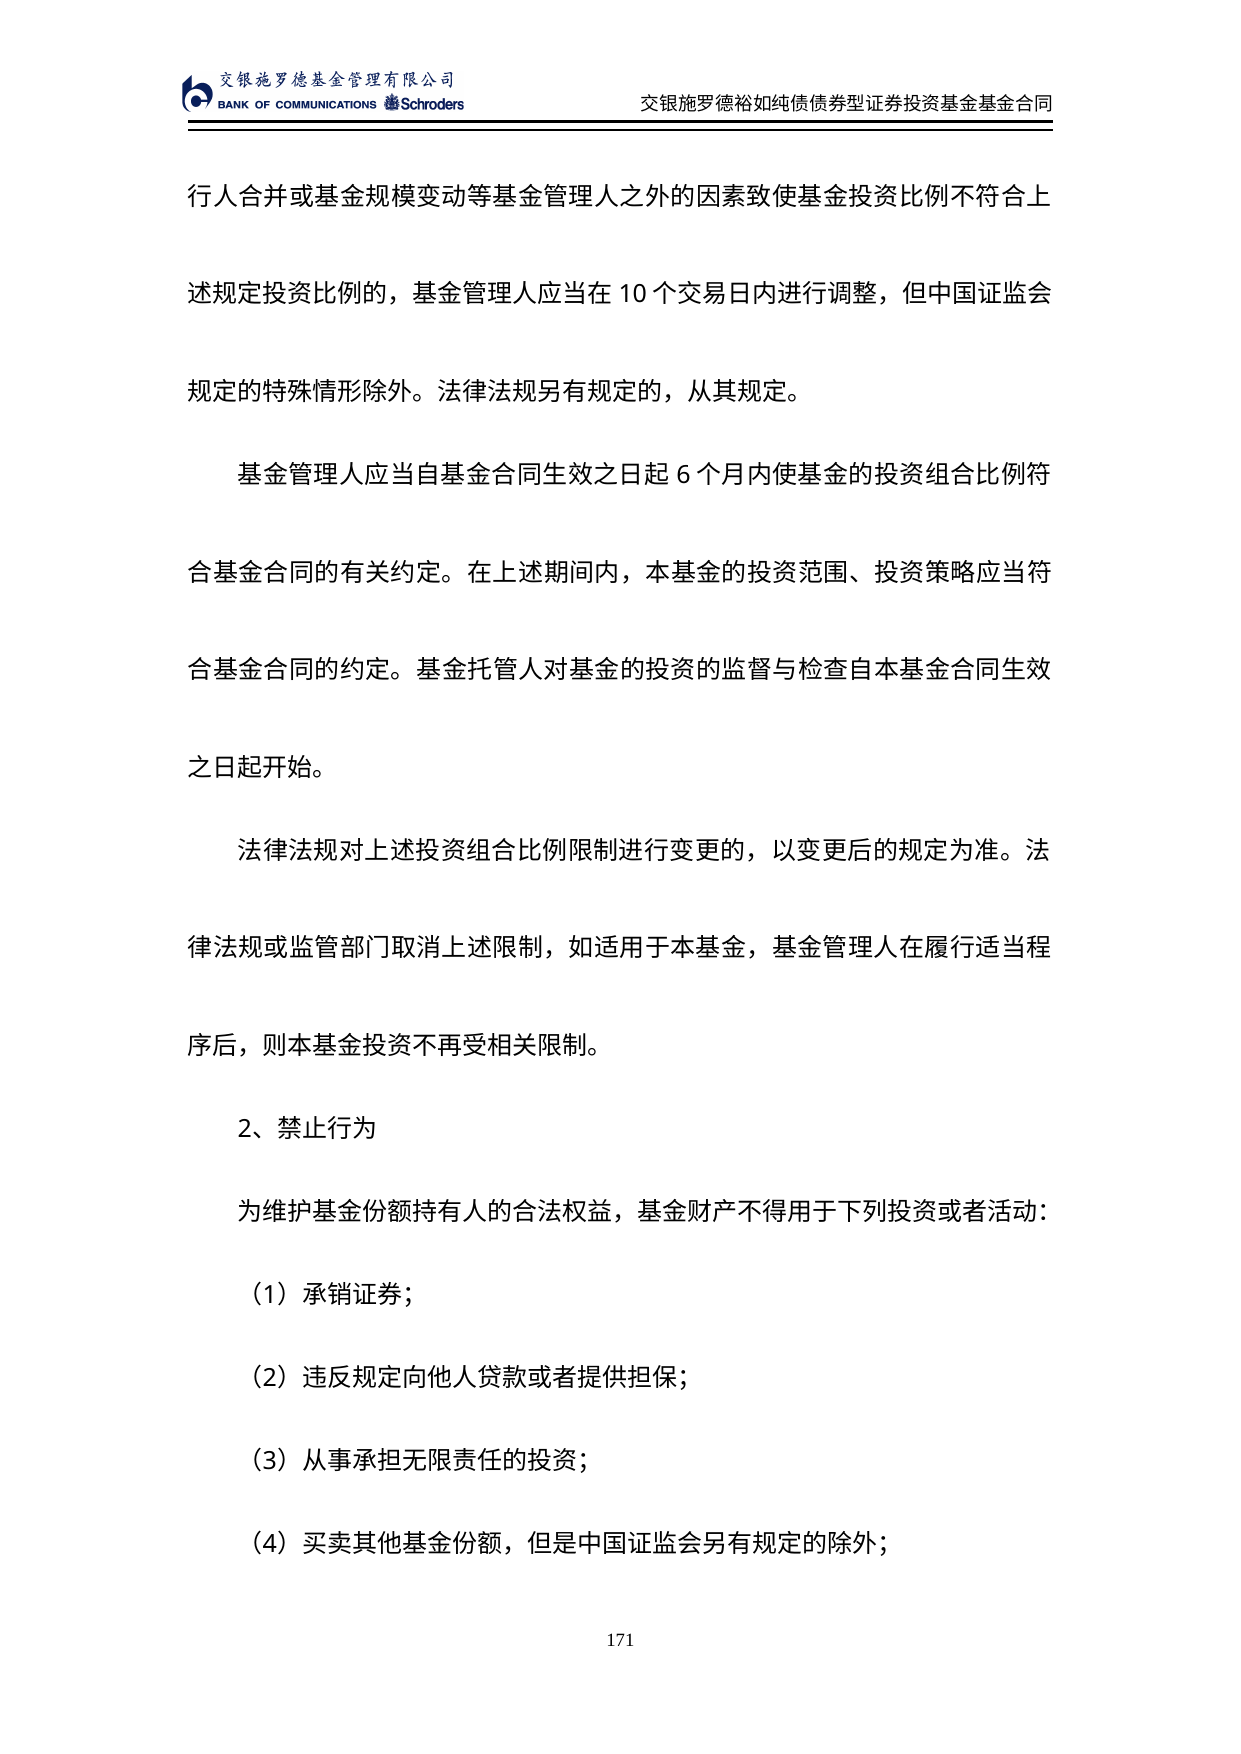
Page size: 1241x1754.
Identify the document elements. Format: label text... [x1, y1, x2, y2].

text （3）从事承担无限责任的投资； [187, 1426, 1053, 1491]
picture [182, 71, 464, 112]
text 基金管理人应当自基金合同生效之日起6个月内使基金的投资组合比例符合基金合同的有关约定。在上述期间内，本基金的投资范围、投资策略应当符合基金合同的约定。基金托管人对基金的投资的监督与检查自本基金合同生效之日起开始。 [187, 440, 1053, 798]
text 2、禁止行为 [187, 1094, 1053, 1159]
text （2）违反规定向他人贷款或者提供担保； [187, 1343, 1053, 1408]
text 为维护基金份额持有人的合法权益，基金财产不得用于下列投资或者活动： [187, 1177, 1053, 1242]
text 法律法规对上述投资组合比例限制进行变更的，以变更后的规定为准。法律法规或监管部门取消上述限制，如适用于本基金，基金管理人在履行适当程序后，则本基金投资不再受相关限制。 [187, 816, 1053, 1076]
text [187, 162, 1053, 422]
text （4）买卖其他基金份额，但是中国证监会另有规定的除外； [187, 1509, 1053, 1574]
text （1）承销证券； [187, 1260, 1053, 1325]
